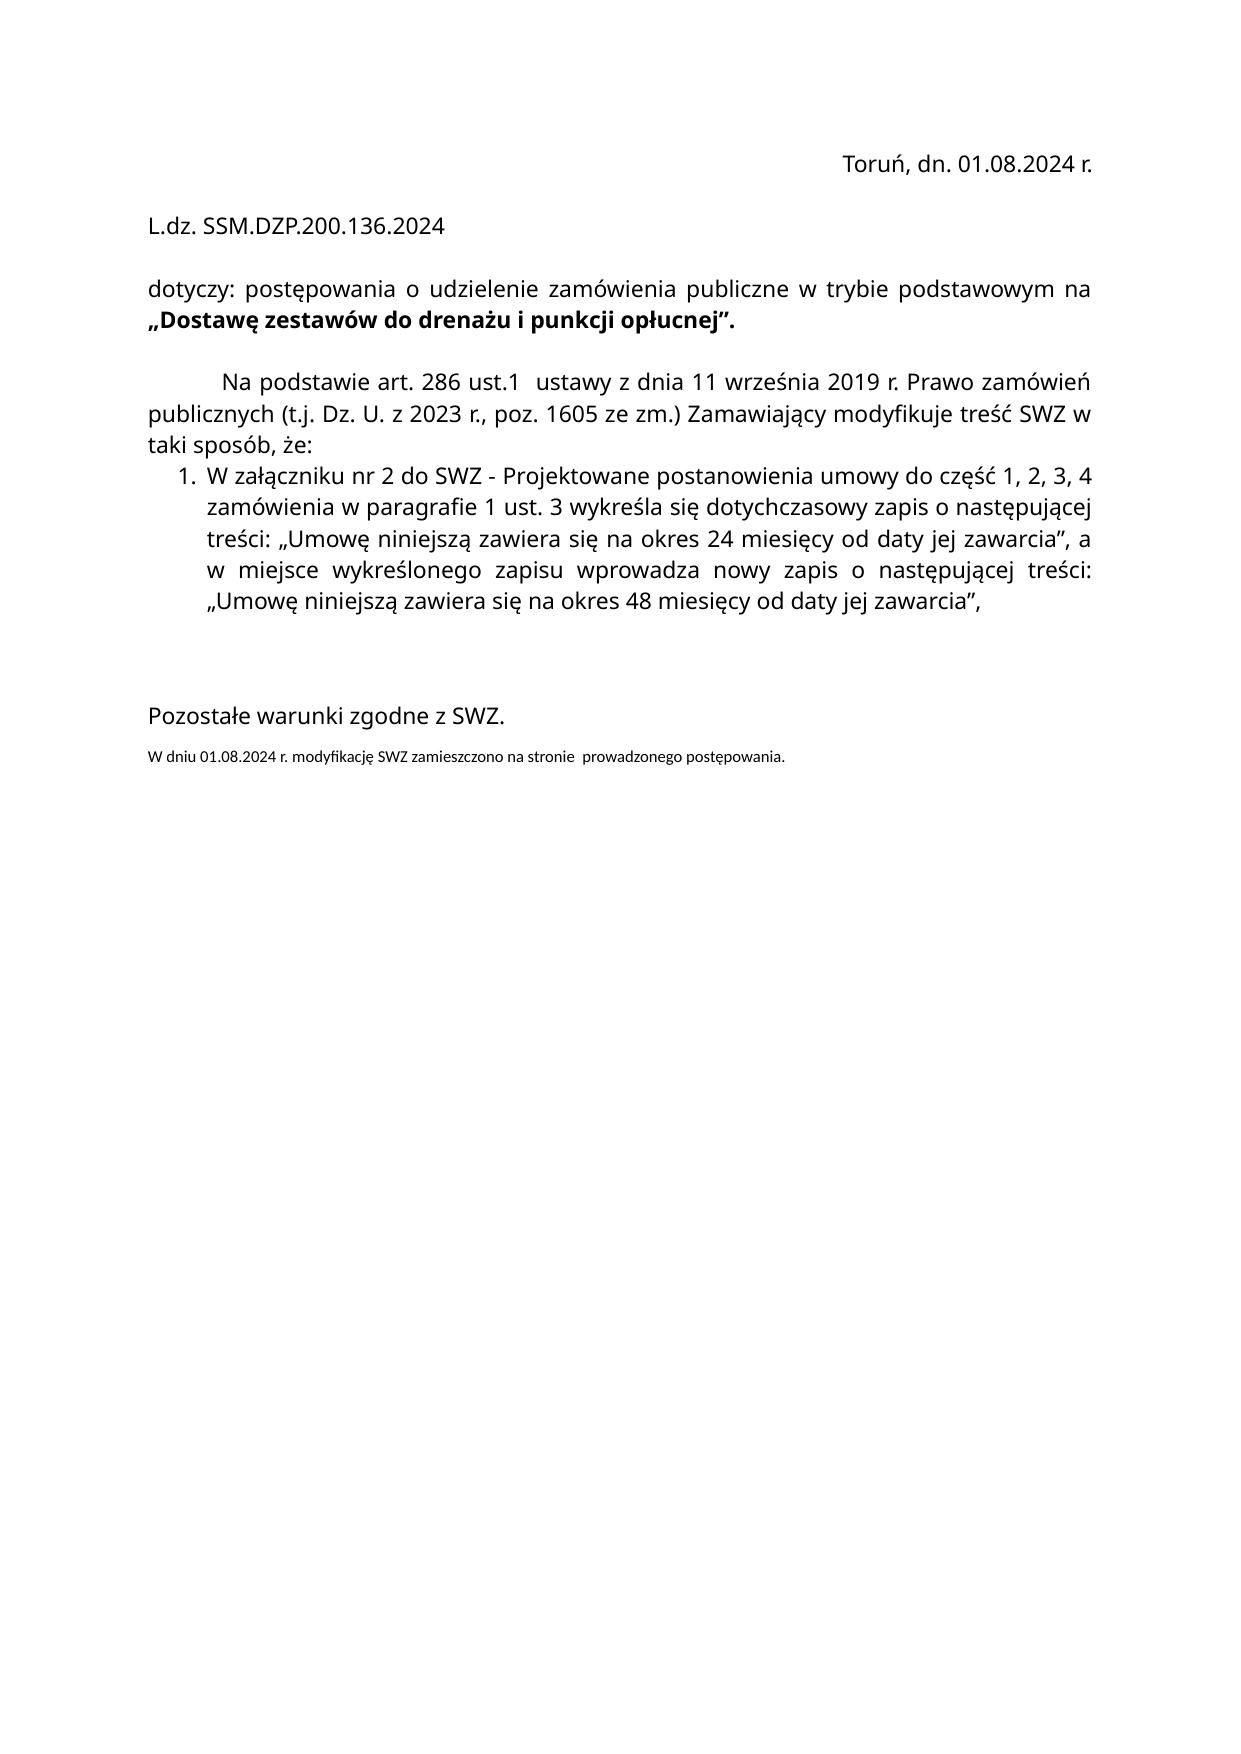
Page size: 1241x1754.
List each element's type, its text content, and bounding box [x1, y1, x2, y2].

text Toruń, dn. 01.08.2024 r. [148, 148, 1093, 179]
list dotyczy: postępowania o udzielenie zamówienia publiczne w trybie podstawowym na „Dostawę zestawów do drenażu i punkcji opłucnej”. [148, 273, 1093, 335]
text W dniu 01.08.2024 r. modyfikację SWZ zamieszczono na stronie prowadzonego postępowania. [148, 747, 1093, 767]
list W załączniku nr 2 do SWZ - Projektowane postanowienia umowy do część 1, 2, 3, 4 zamówienia w paragrafie 1 ust. 3 wykreśla się dotychczasowy zapis o następującej treści: „Umowę niniejszą zawiera się na okres 24 miesięcy od daty jej zawarcia”, a w miejsce wykreślonego zapisu wprowadza nowy zapis o następującej treści: „Umowę niniejszą zawiera się na okres 48 miesięcy od daty jej zawarcia”, [177, 460, 1093, 616]
list Na podstawie art. 286 ust.1 ustawy z dnia 11 września 2019 r. Prawo zamówień publicznych (t.j. Dz. U. z 2023 r., poz. 1605 ze zm.) Zamawiający modyfikuje treść SWZ w taki sposób, że: [148, 366, 1093, 460]
text Pozostałe warunki zgodne z SWZ. [148, 700, 1093, 731]
text L.dz. SSM.DZP.200.136.2024 [148, 210, 1093, 241]
